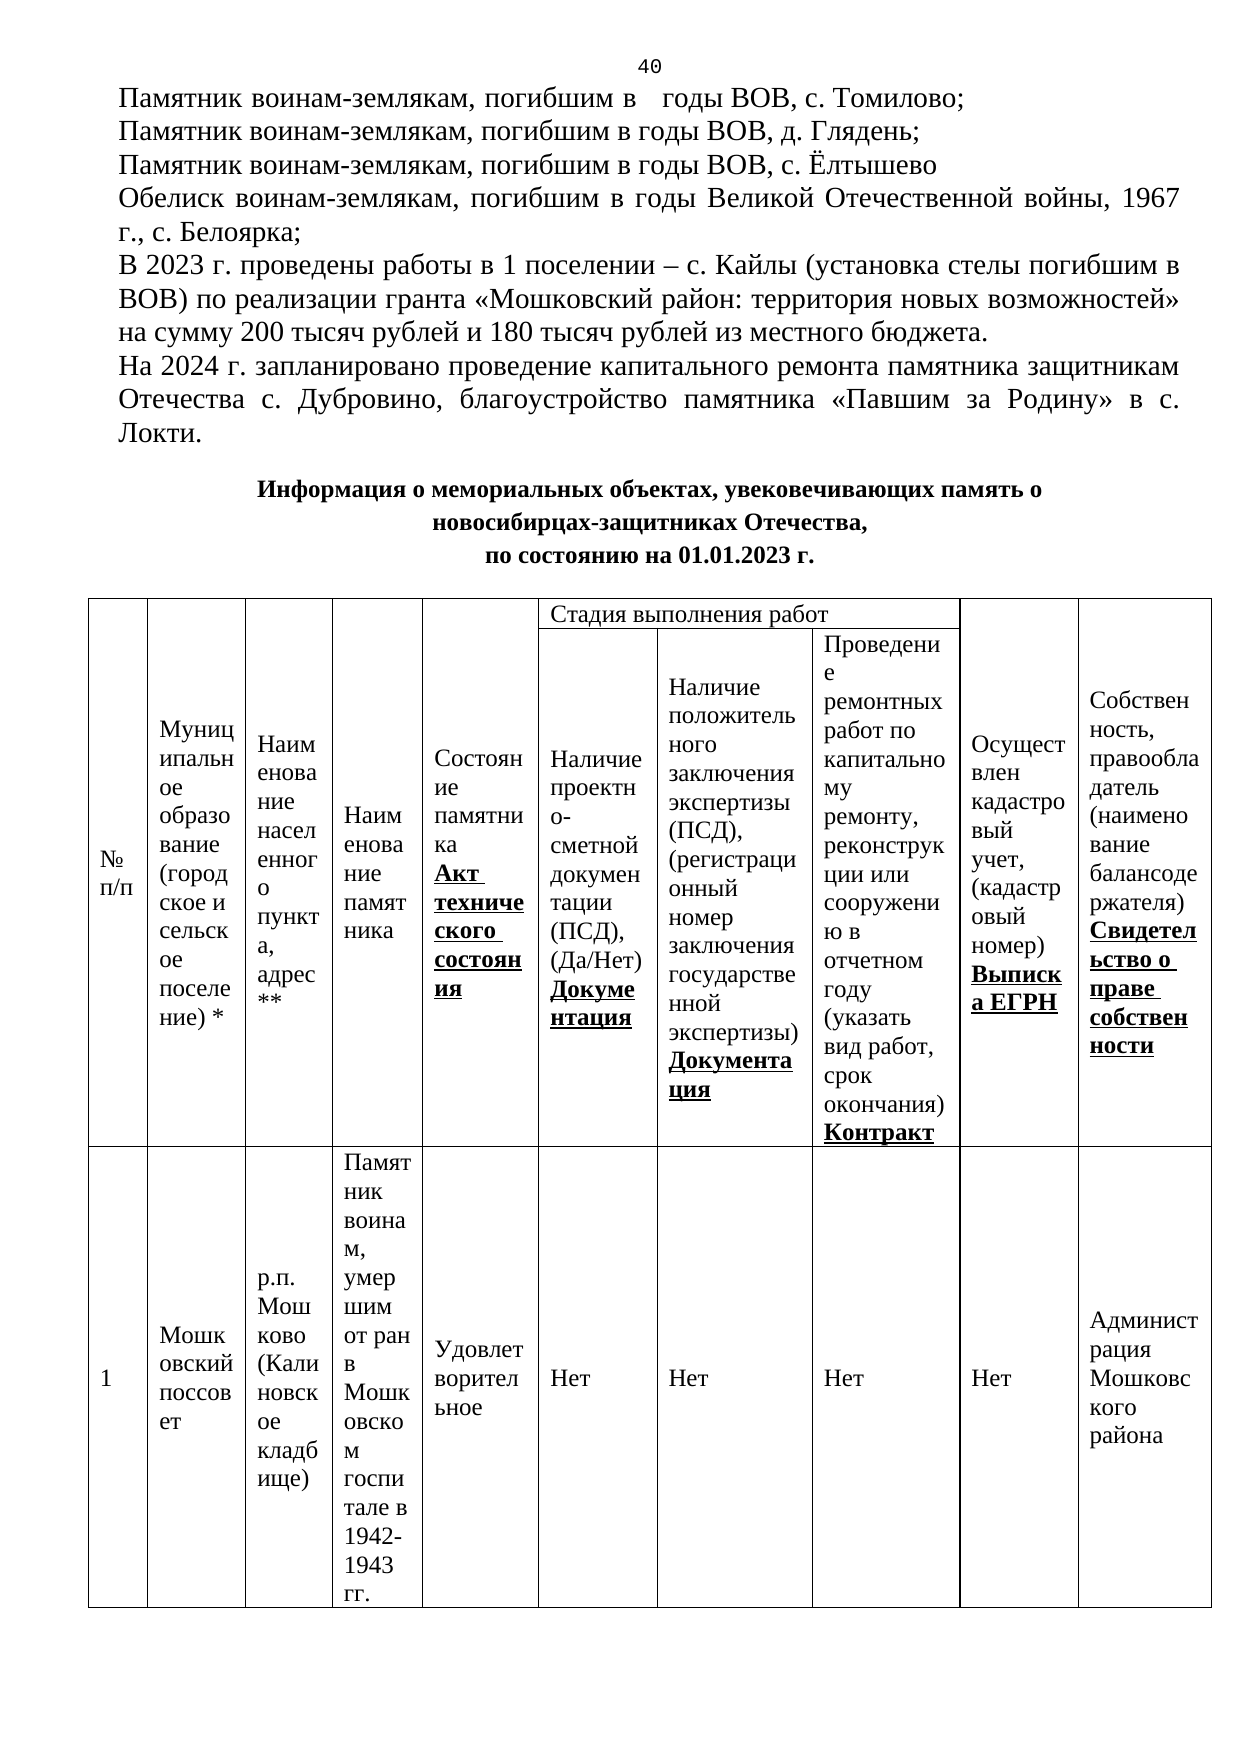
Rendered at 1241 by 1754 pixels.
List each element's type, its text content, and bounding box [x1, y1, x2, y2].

table_header № п/п [89, 599, 147, 1146]
table_cell Нет [658, 1147, 812, 1607]
text Памятник воинам-землякам, погибшим в годы ВОВ, д. Глядень; [118, 113, 1181, 147]
table_header Муниципальное образование (городское и сельское поселение) * [148, 599, 245, 1146]
table_cell Нет [539, 1147, 657, 1607]
table_cell Наличие положительного заключения экспертизы (ПСД), (регистрационный номер заключения государственной экспертизы) Документация [658, 629, 812, 1146]
table_cell 1 [89, 1147, 147, 1607]
table_cell Проведение ремонтных работ по капитальному ремонту, реконструкции или сооружению в отчетном году (указать вид работ, срок окончания) Контракт [813, 629, 959, 1146]
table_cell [1079, 1147, 1211, 1607]
text Памятник воинам-землякам, погибшим в годы ВОВ, с. Ёлтышево [118, 147, 1181, 180]
table_cell Удовлетворительное [423, 1147, 538, 1607]
text по состоянию на 01.01.2023 г. [118, 540, 1181, 568]
table_header Собственность, правообладатель (наименование балансодержателя) Свидетельство о праве собственности [1079, 599, 1211, 1146]
table_header Наименование населенного пункта, адрес** [246, 599, 332, 1146]
text На 2024 г. запланировано проведение капитального ремонта памятника защитникам Отечества с. Дубровино, благоустройство памятника «Павшим за Родину» в с. Локти. [118, 348, 1181, 449]
table_header Стадия выполнения работ [539, 599, 959, 628]
table_cell Нет [961, 1147, 1078, 1607]
table_cell Нет [813, 1147, 959, 1607]
table_header Осуществлен кадастровый учет, (кадастровый номер) Выписка ЕГРН [961, 599, 1078, 1146]
text новосибирцах-защитниках Отечества, [118, 507, 1181, 536]
text Обелиск воинам-землякам, погибшим в годы Великой Отечественной войны, 1967 г., с. Белоярка; [118, 180, 1181, 247]
text Информация о мемориальных объектах, увековечивающих память о [118, 474, 1181, 502]
table_cell Мошковский поссовет [148, 1147, 245, 1607]
table_cell Наличие проектно-сметной документации (ПСД), (Да/Нет) Документация [539, 629, 657, 1146]
table_header Состояние памятника Акт технического состояния [423, 599, 538, 1146]
table_cell р.п. Мошково (Калиновское кладбище) [246, 1147, 332, 1607]
table_cell Памятник воинам, умершим от ран в Мошковском госпитале в 1942-1943 гг. [333, 1147, 422, 1607]
text Памятник воинам-землякам, погибшим в годы ВОВ, с. Томилово; [118, 80, 1181, 113]
text В 2023 г. проведены работы в 1 поселении – с. Кайлы (установка стелы погибшим в ВОВ) по реализации гранта «Мошковский район: территория новых возможностей» на сумму 200 тысяч рублей и 180 тысяч рублей из местного бюджета. [118, 247, 1181, 348]
table_header Наименование памятника [333, 599, 422, 1146]
